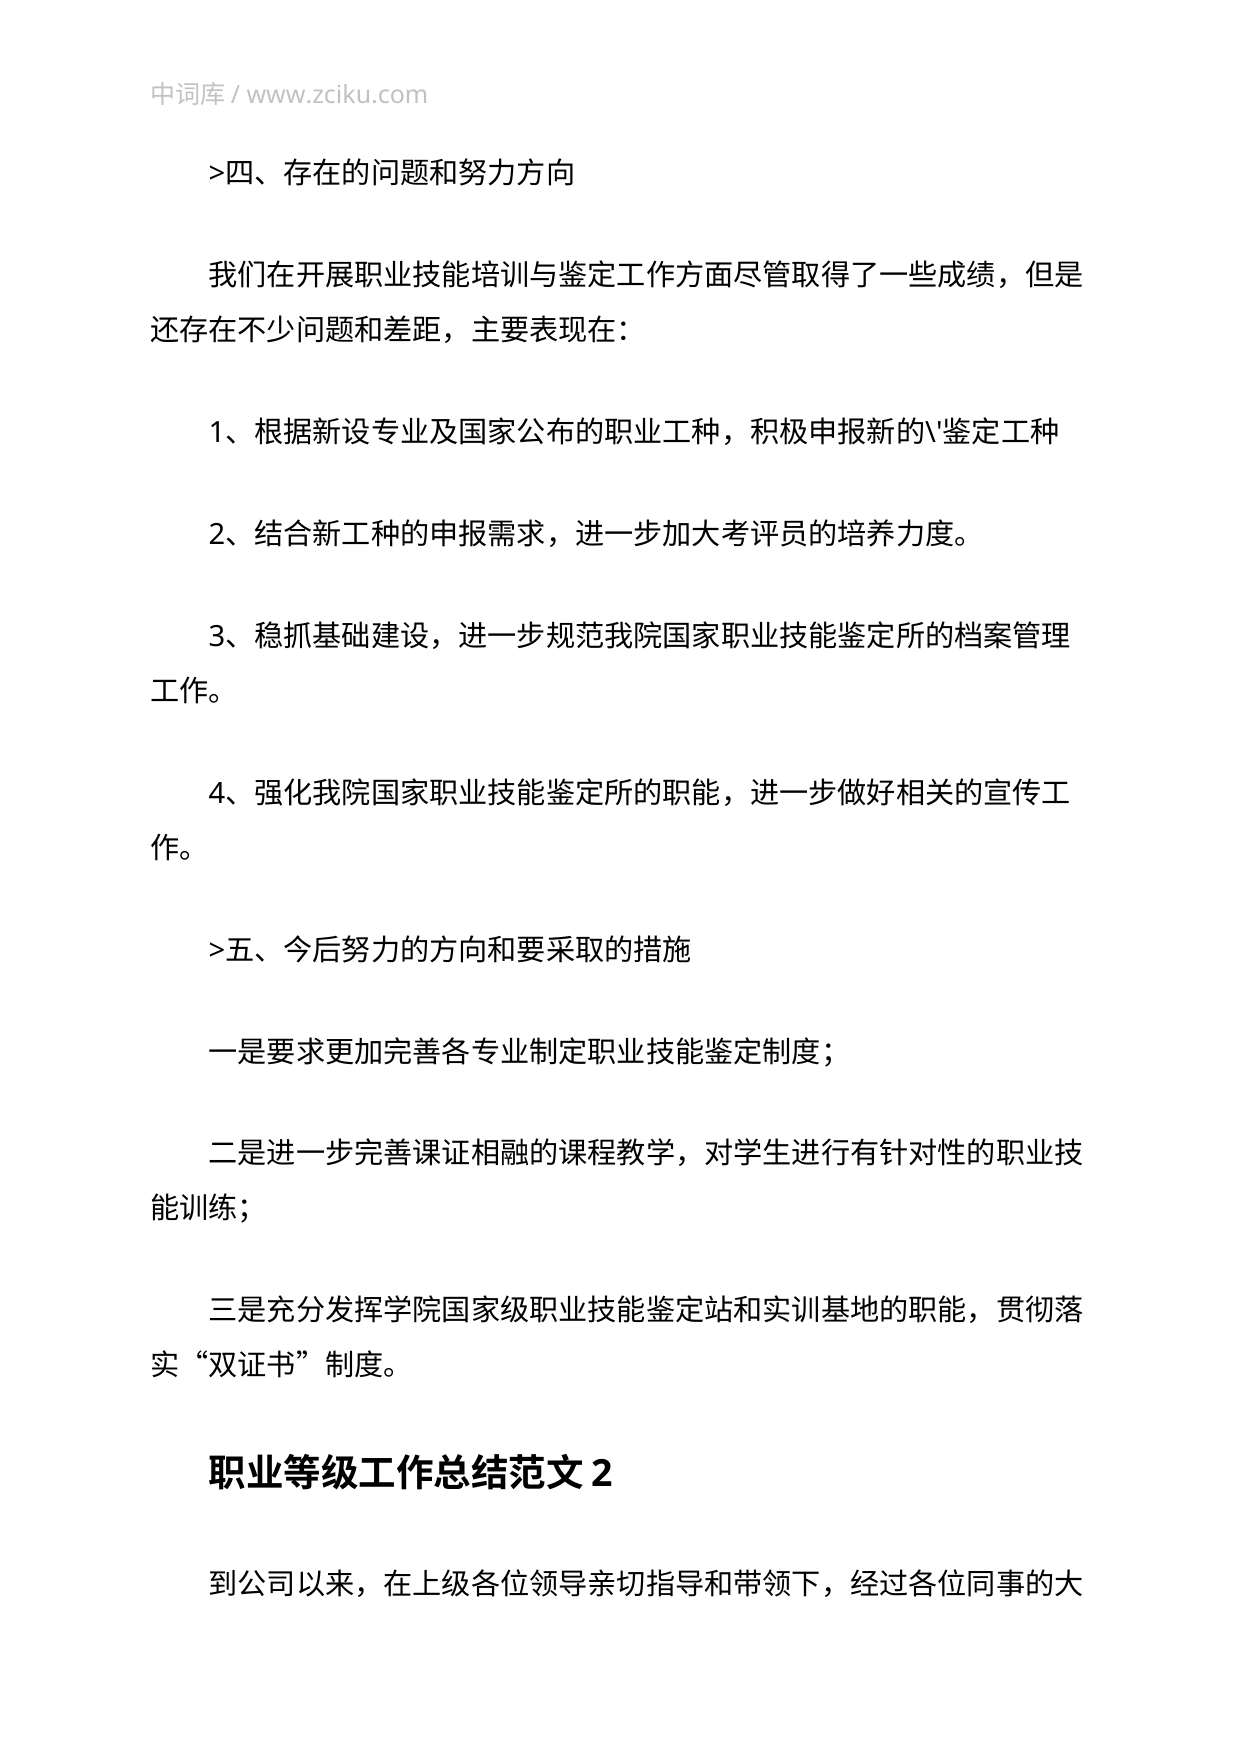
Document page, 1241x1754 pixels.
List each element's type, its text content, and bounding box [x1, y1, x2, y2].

text 4、强化我院国家职业技能鉴定所的职能，进一步做好相关的宣传工作。 [150, 769, 1090, 867]
text >五、今后努力的方向和要采取的措施 [150, 926, 1090, 968]
text 一是要求更加完善各专业制定职业技能鉴定制度； [150, 1028, 1090, 1070]
text 3、稳抓基础建设，进一步规范我院国家职业技能鉴定所的档案管理工作。 [150, 613, 1090, 710]
text 二是进一步完善课证相融的课程教学，对学生进行有针对性的职业技能训练； [150, 1130, 1090, 1227]
text 职业等级工作总结范文2 [150, 1443, 1090, 1498]
text 2、结合新工种的申报需求，进一步加大考评员的培养力度。 [150, 511, 1090, 553]
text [150, 1561, 1090, 1603]
text 我们在开展职业技能培训与鉴定工作方面尽管取得了一些成绩，但是还存在不少问题和差距，主要表现在： [150, 252, 1090, 349]
text 三是充分发挥学院国家级职业技能鉴定站和实训基地的职能，贯彻落实“双证书”制度。 [150, 1287, 1090, 1384]
text 1、根据新设专业及国家公布的职业工种，积极申报新的\'鉴定工种 [150, 409, 1090, 451]
text >四、存在的问题和努力方向 [150, 150, 1090, 192]
